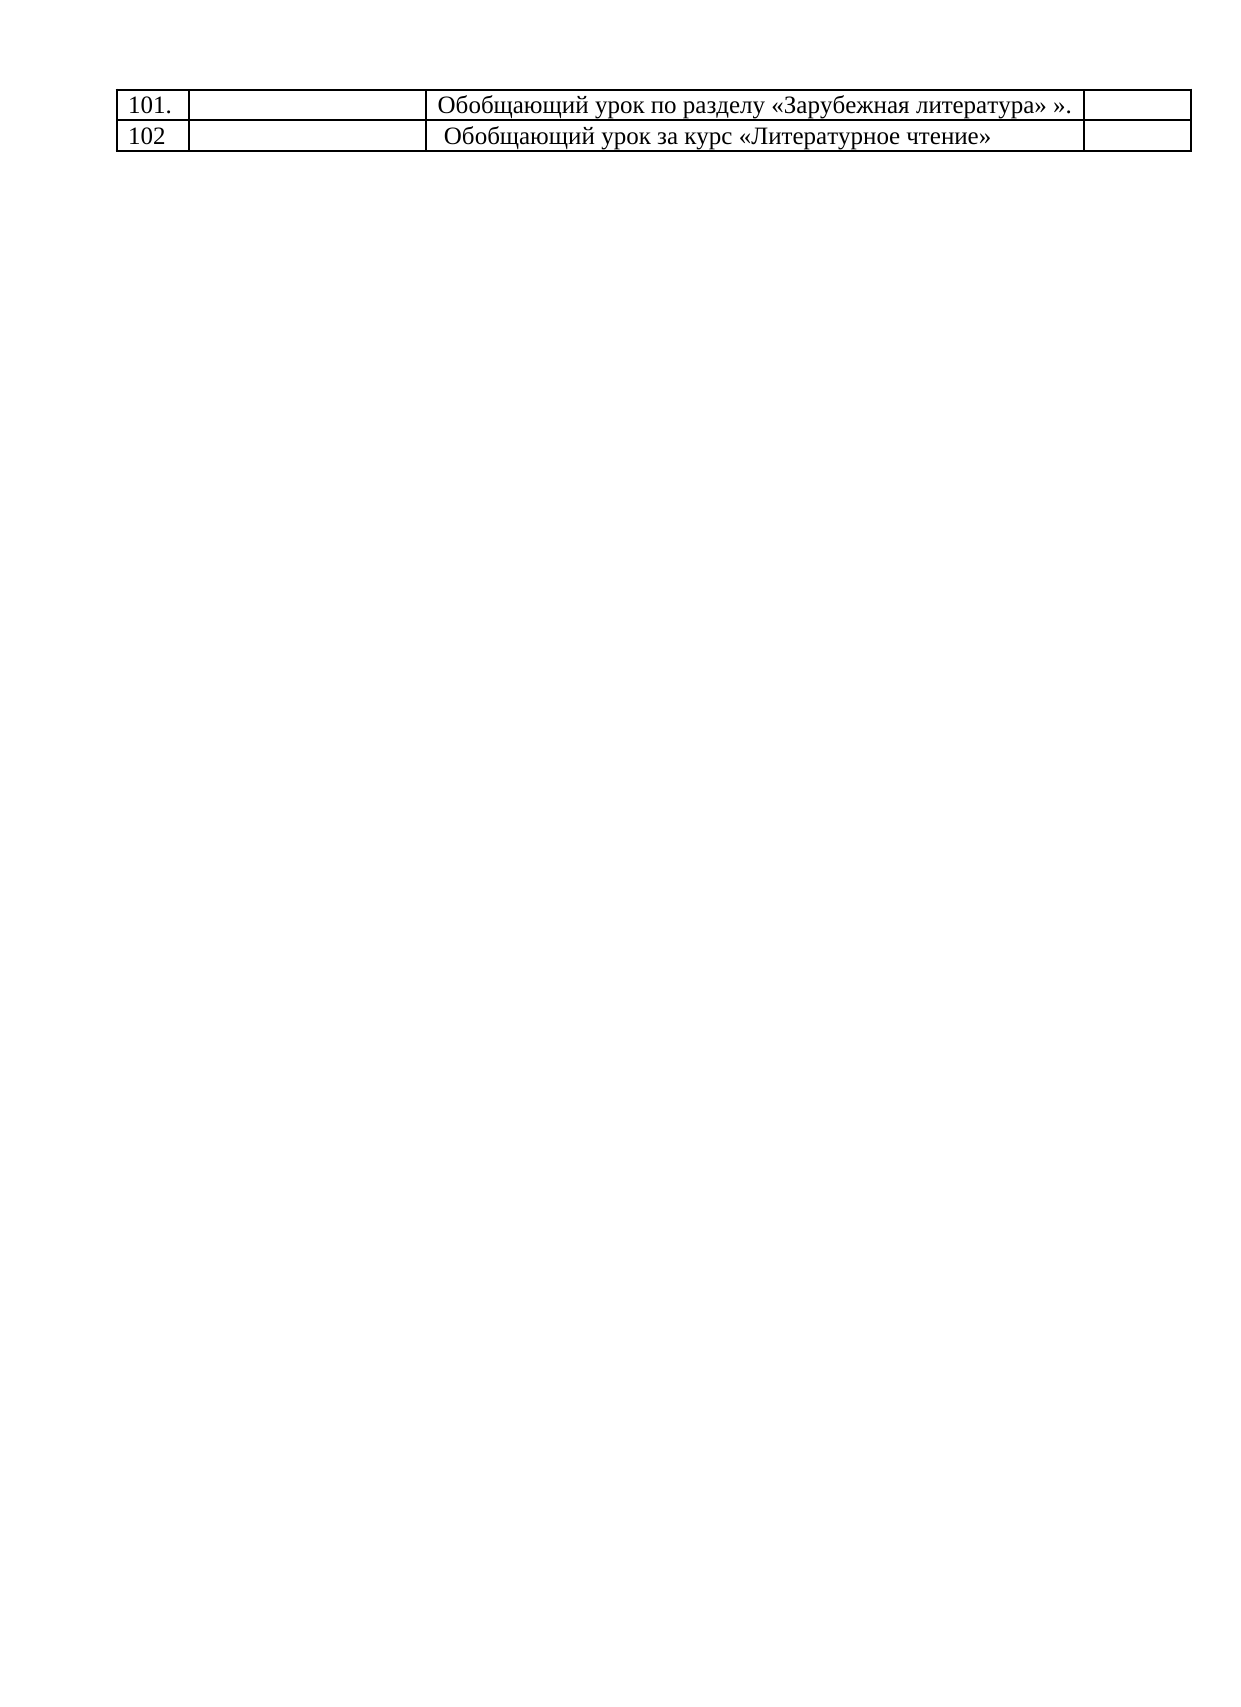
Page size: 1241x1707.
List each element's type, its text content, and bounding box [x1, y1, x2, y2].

table_cell [190, 121, 425, 150]
table_cell Обобщающий урок за курс «Литературное чтение» [427, 121, 1083, 150]
table_cell 102 [118, 121, 188, 150]
table_cell [1085, 121, 1190, 150]
table_cell Обобщающий урок по разделу «Зарубежная литература» ». [427, 91, 1083, 119]
table_cell 101. [118, 91, 188, 119]
table_cell [1085, 91, 1190, 119]
table_cell [190, 91, 425, 119]
